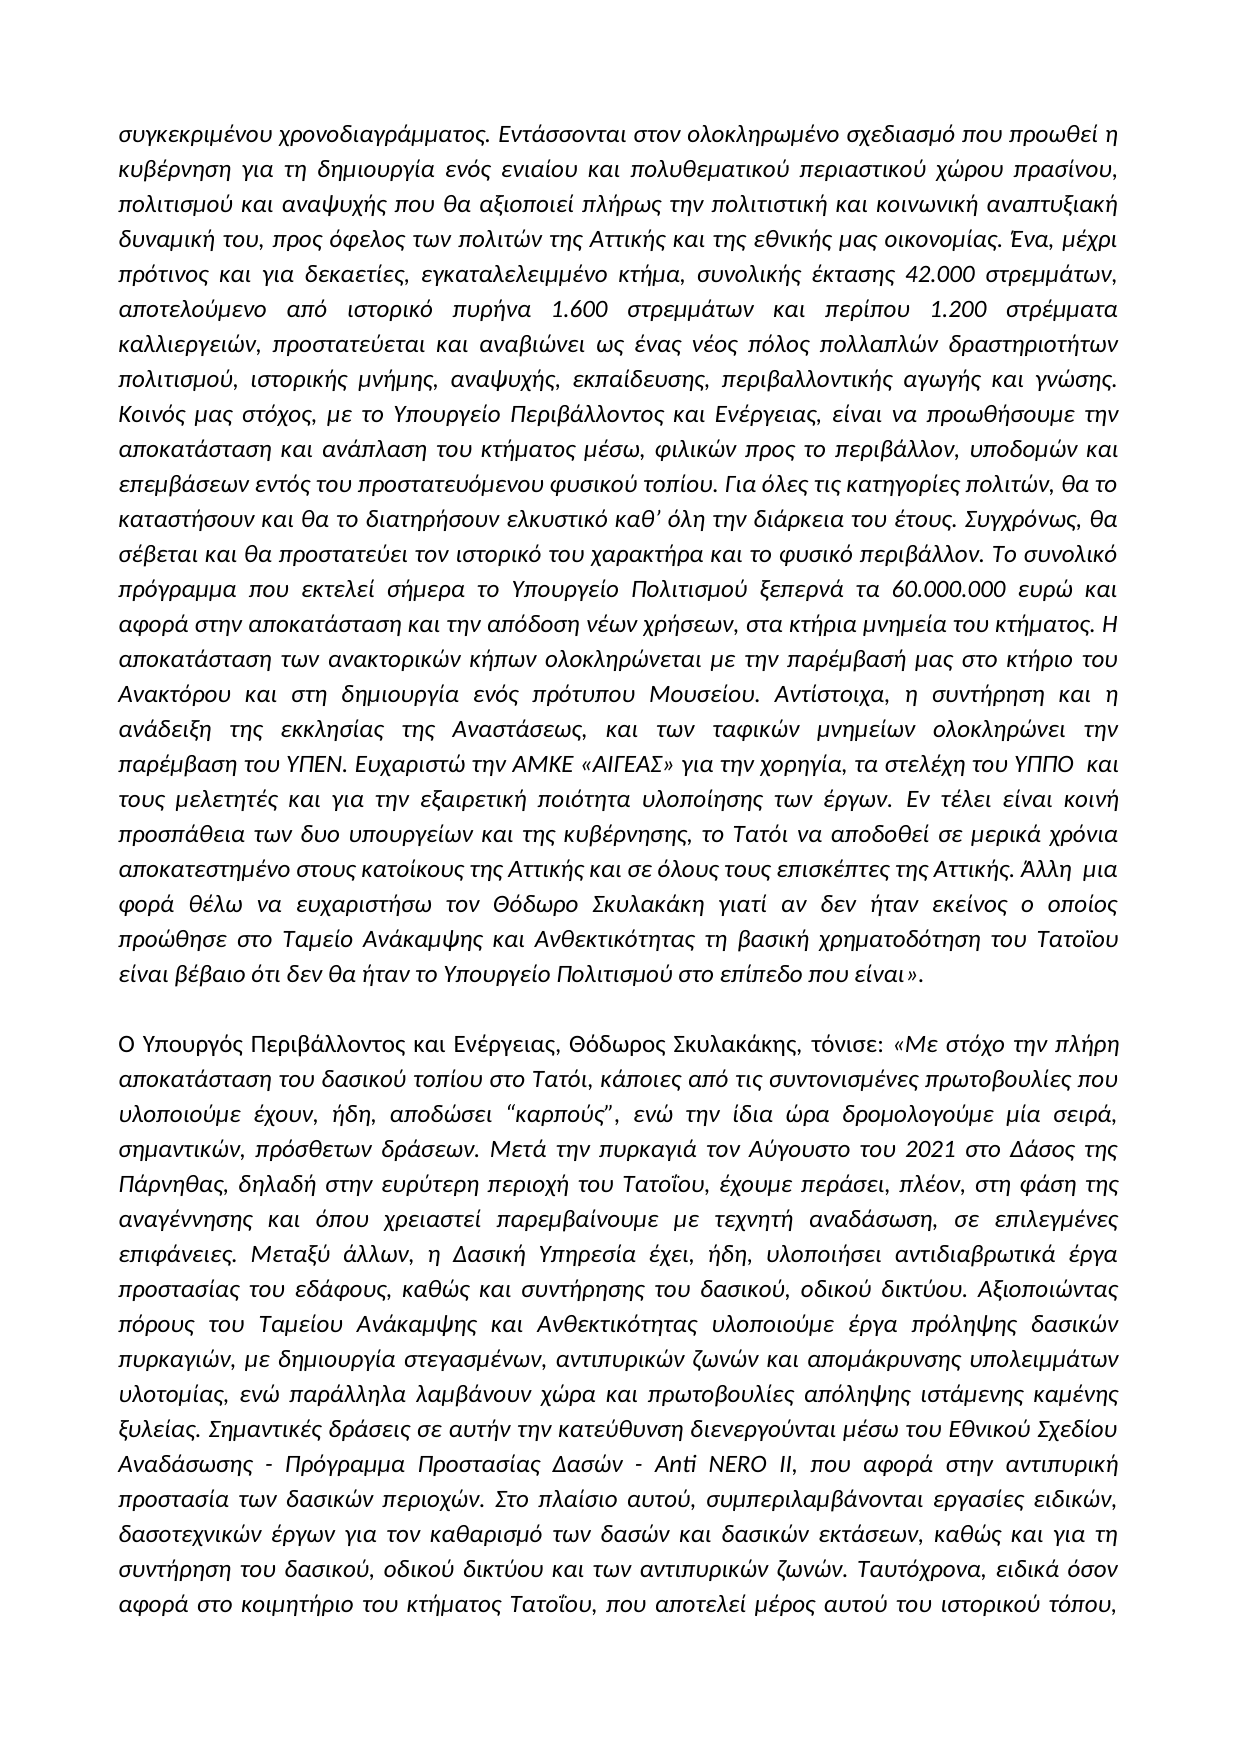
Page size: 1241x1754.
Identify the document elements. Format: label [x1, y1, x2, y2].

text [118, 118, 1122, 989]
text [118, 1028, 1122, 1619]
